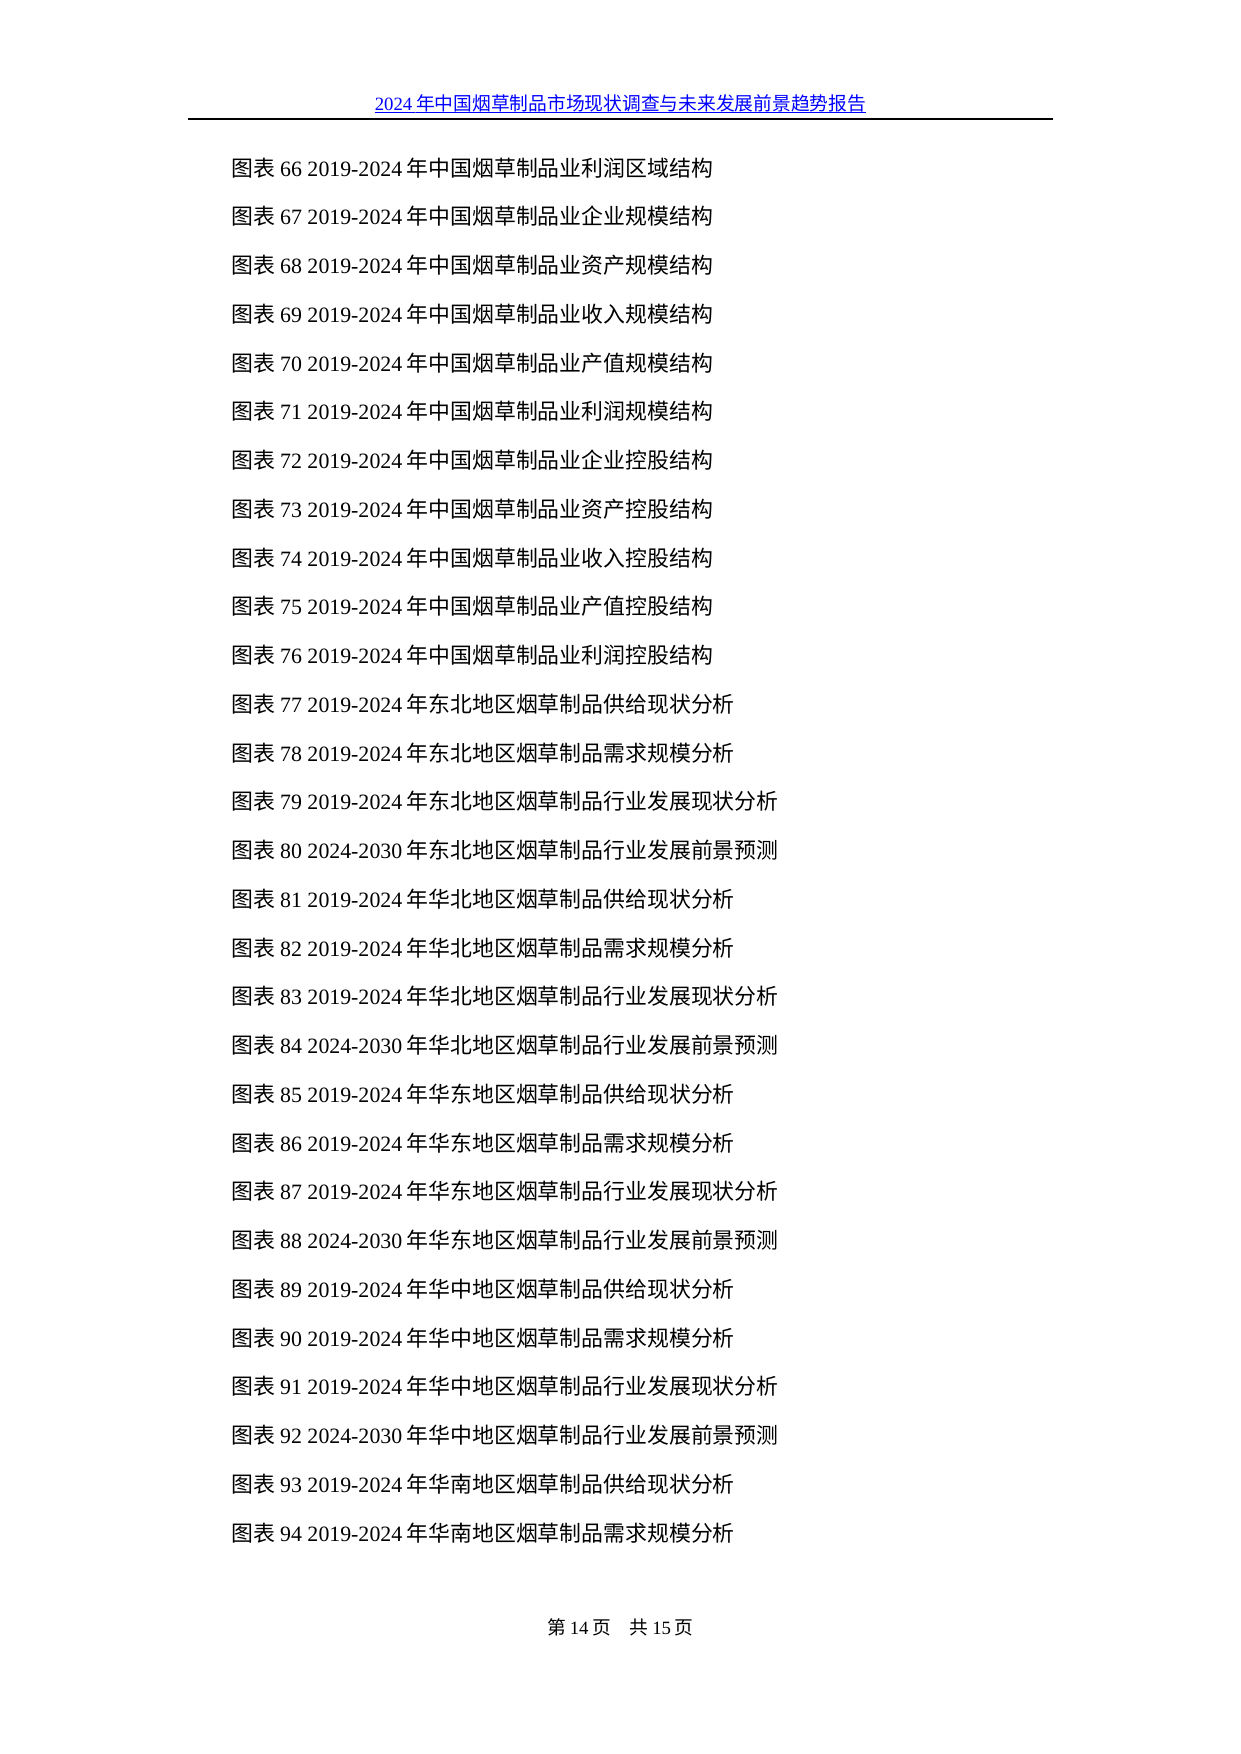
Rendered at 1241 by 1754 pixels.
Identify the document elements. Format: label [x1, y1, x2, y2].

text [187, 150, 1053, 1548]
